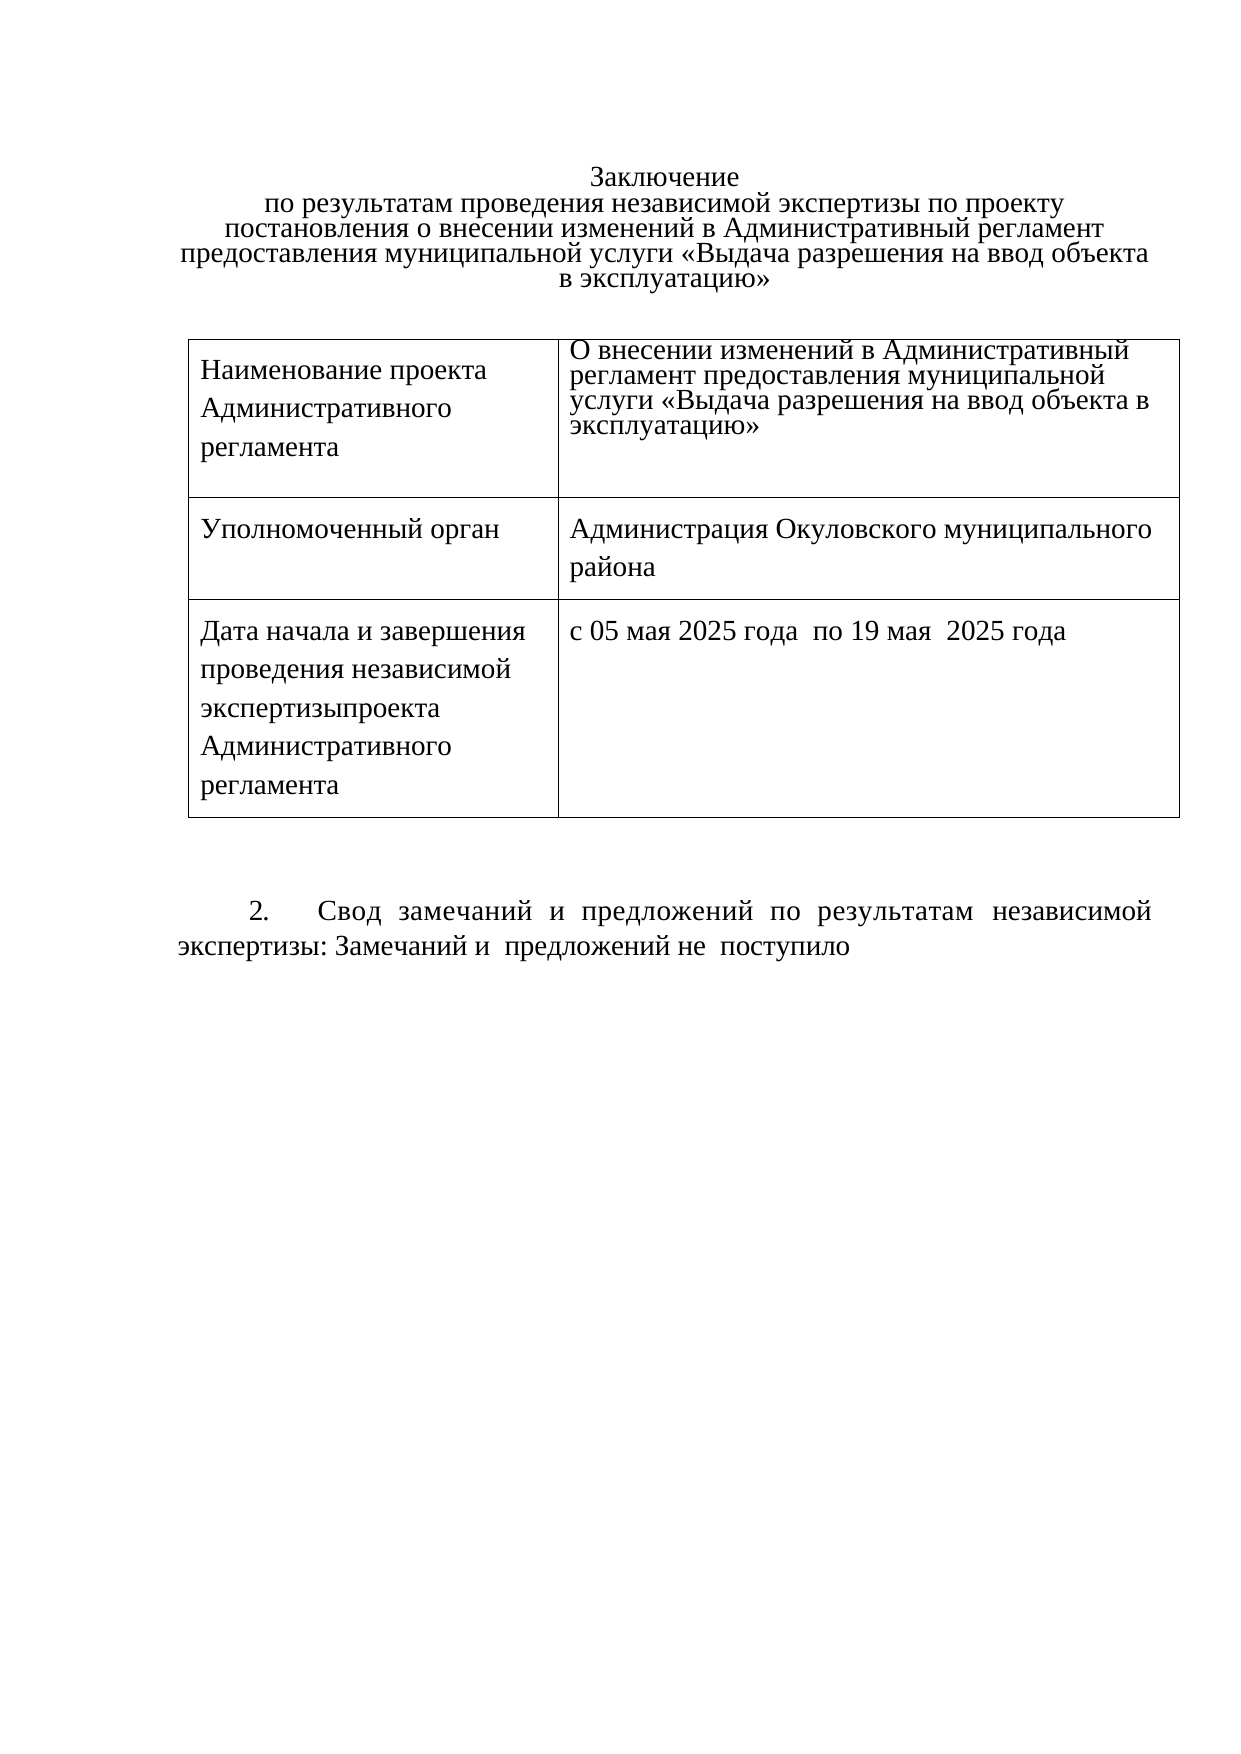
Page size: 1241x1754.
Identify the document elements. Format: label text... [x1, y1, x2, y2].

table_header О внесении изменений в Административный регламент предоставления муниципальной услуги «Выдача разрешения на ввод объекта в эксплуатацию» [559, 340, 1179, 497]
text по результатам проведения независимой экспертизы по проекту постановления о внесении изменений в Административный регламент предоставления муниципальной услуги «Выдача разрешения на ввод объекта в эксплуатацию» [177, 193, 1152, 293]
text Заключение [177, 155, 1152, 193]
table_cell с 05 мая 2025 года по 19 мая 2025 года [559, 600, 1179, 817]
table_cell Администрация Окуловского муниципального района [559, 498, 1179, 599]
table_cell Дата начала и завершения проведения независимой экспертизыпроекта Административного регламента [189, 600, 558, 817]
table_header Наименование проекта Административного регламента [189, 340, 558, 497]
text 2. Свод замечаний и предложений по результатам независимой экспертизы: Замечаний и предложений не поступило [177, 892, 1152, 962]
table_cell Уполномоченный орган [189, 498, 558, 599]
